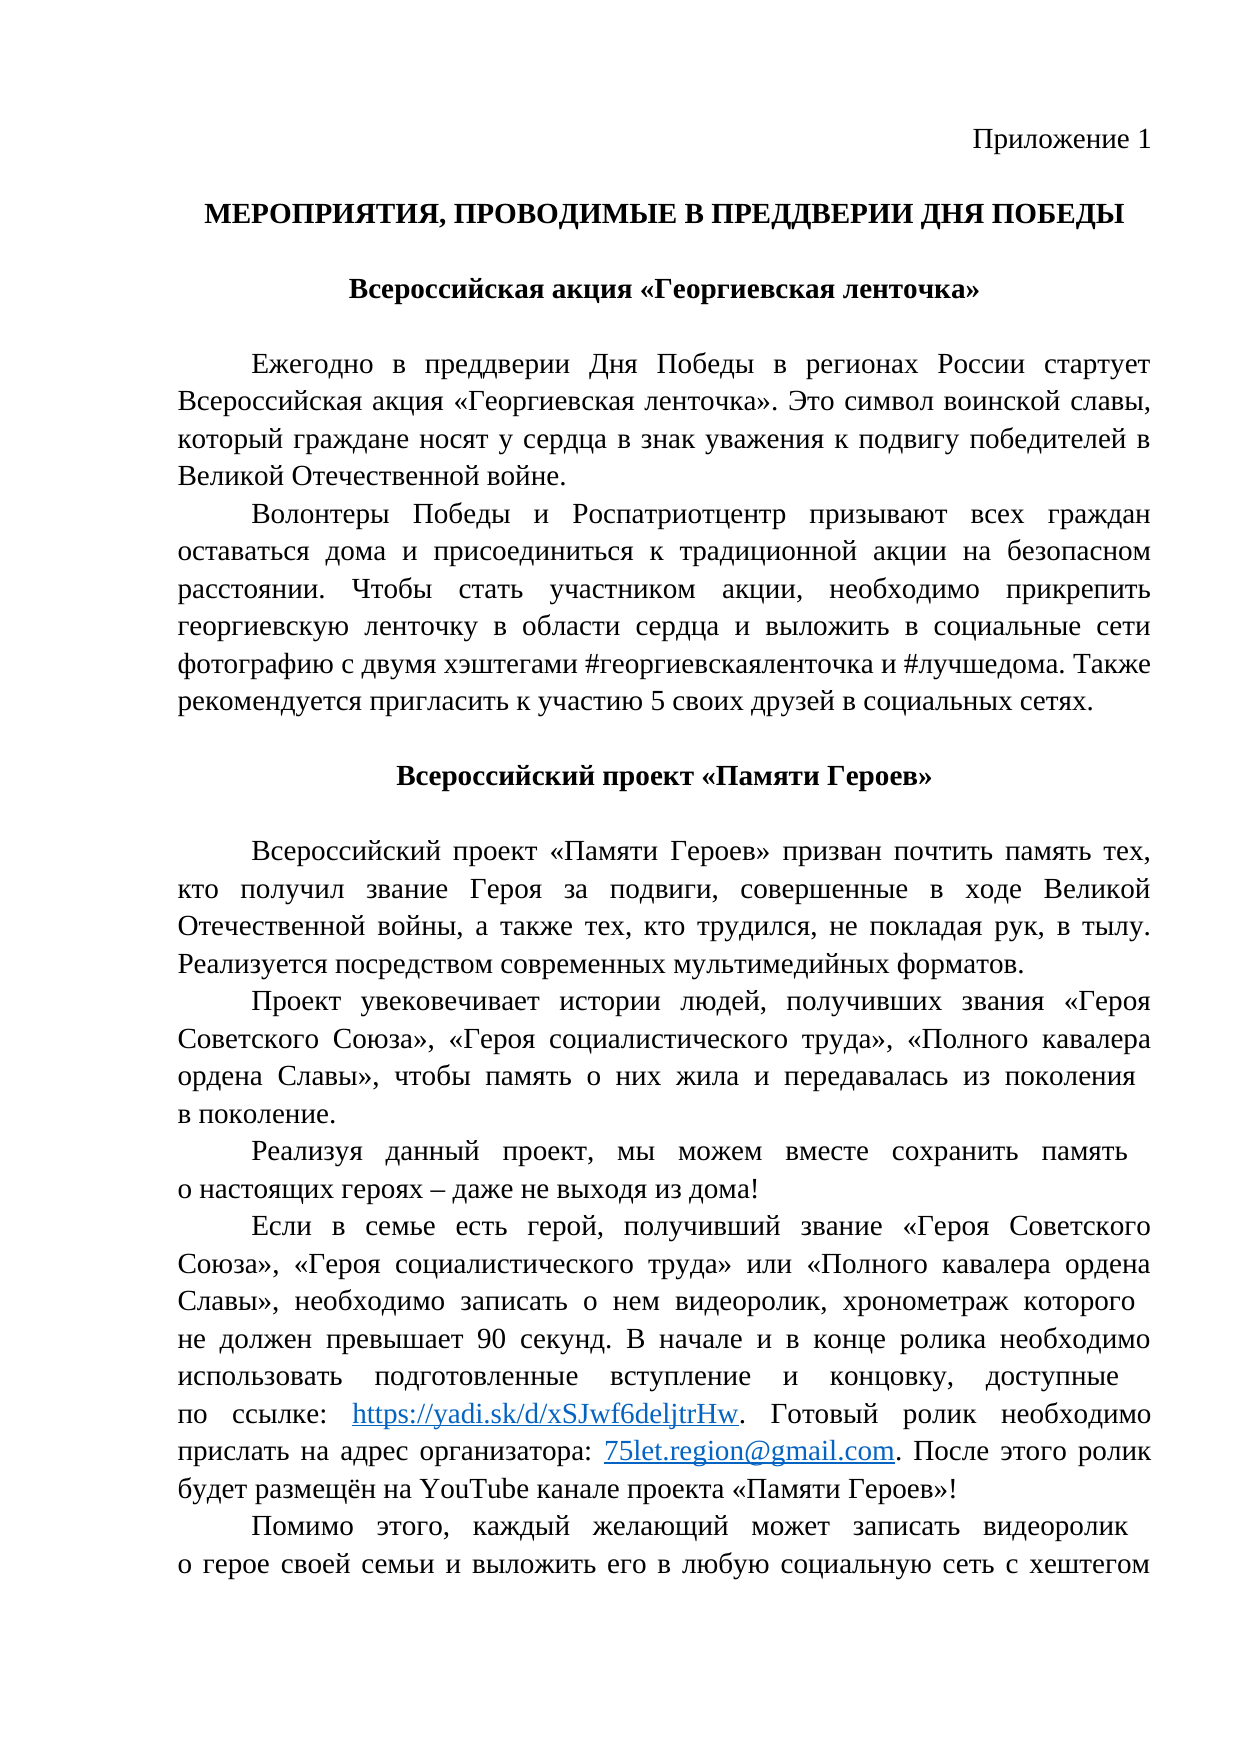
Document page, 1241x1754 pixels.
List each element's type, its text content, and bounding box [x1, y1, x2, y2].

text Всероссийский проект «Памяти Героев» [177, 756, 1152, 793]
text Проект увековечивает истории людей, получивших звания «Героя Советского Союза», «Героя социалистического труда», «Полного кавалера ордена Славы», чтобы память о них жила и передавалась из поколения в поколение. [177, 981, 1152, 1131]
text Приложение 1 [177, 118, 1152, 156]
text Если в семье есть герой, получивший звание «Героя Советского Союза», «Героя социалистического труда» или «Полного кавалера ордена Славы», необходимо записать о нем видеоролик, хронометраж которого не должен превышает 90 секунд. В начале и в конце ролика необходимо использовать подготовленные вступление и концовку, доступные по ссылке: https://yadi.sk/d/xSJwf6deljtrHw. Готовый ролик необходимо прислать на адрес организатора: 75let.region@gmail.com. После этого ролик будет размещён на YouTube канале проекта «Памяти Героев»! [177, 1206, 1152, 1506]
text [177, 1506, 1152, 1581]
text Всероссийский проект «Памяти Героев» призван почтить память тех, кто получил звание Героя за подвиги, совершенные в ходе Великой Отечественной войны, а также тех, кто трудился, не покладая рук, в тылу. Реализуется посредством современных мультимедийных форматов. [177, 831, 1152, 981]
text Волонтеры Победы и Роспатриотцентр призывают всех граждан оставаться дома и присоединиться к традиционной акции на безопасном расстоянии. Чтобы стать участником акции, необходимо прикрепить георгиевскую ленточку в области сердца и выложить в социальные сети фотографию с двумя хэштегами #георгиевскаяленточка и #лучшедома. Также рекомендуется пригласить к участию 5 своих друзей в социальных сетях. [177, 493, 1152, 718]
text МЕРОПРИЯТИЯ, ПРОВОДИМЫЕ В ПРЕДДВЕРИИ ДНЯ ПОБЕДЫ [177, 193, 1152, 231]
text Ежегодно в преддверии Дня Победы в регионах России стартует Всероссийская акция «Георгиевская ленточка». Это символ воинской славы, который граждане носят у сердца в знак уважения к подвигу победителей в Великой Отечественной войне. [177, 343, 1152, 493]
text Реализуя данный проект, мы можем вместе сохранить память о настоящих героях – даже не выходя из дома! [177, 1131, 1152, 1206]
text Всероссийская акция «Георгиевская ленточка» [177, 268, 1152, 306]
